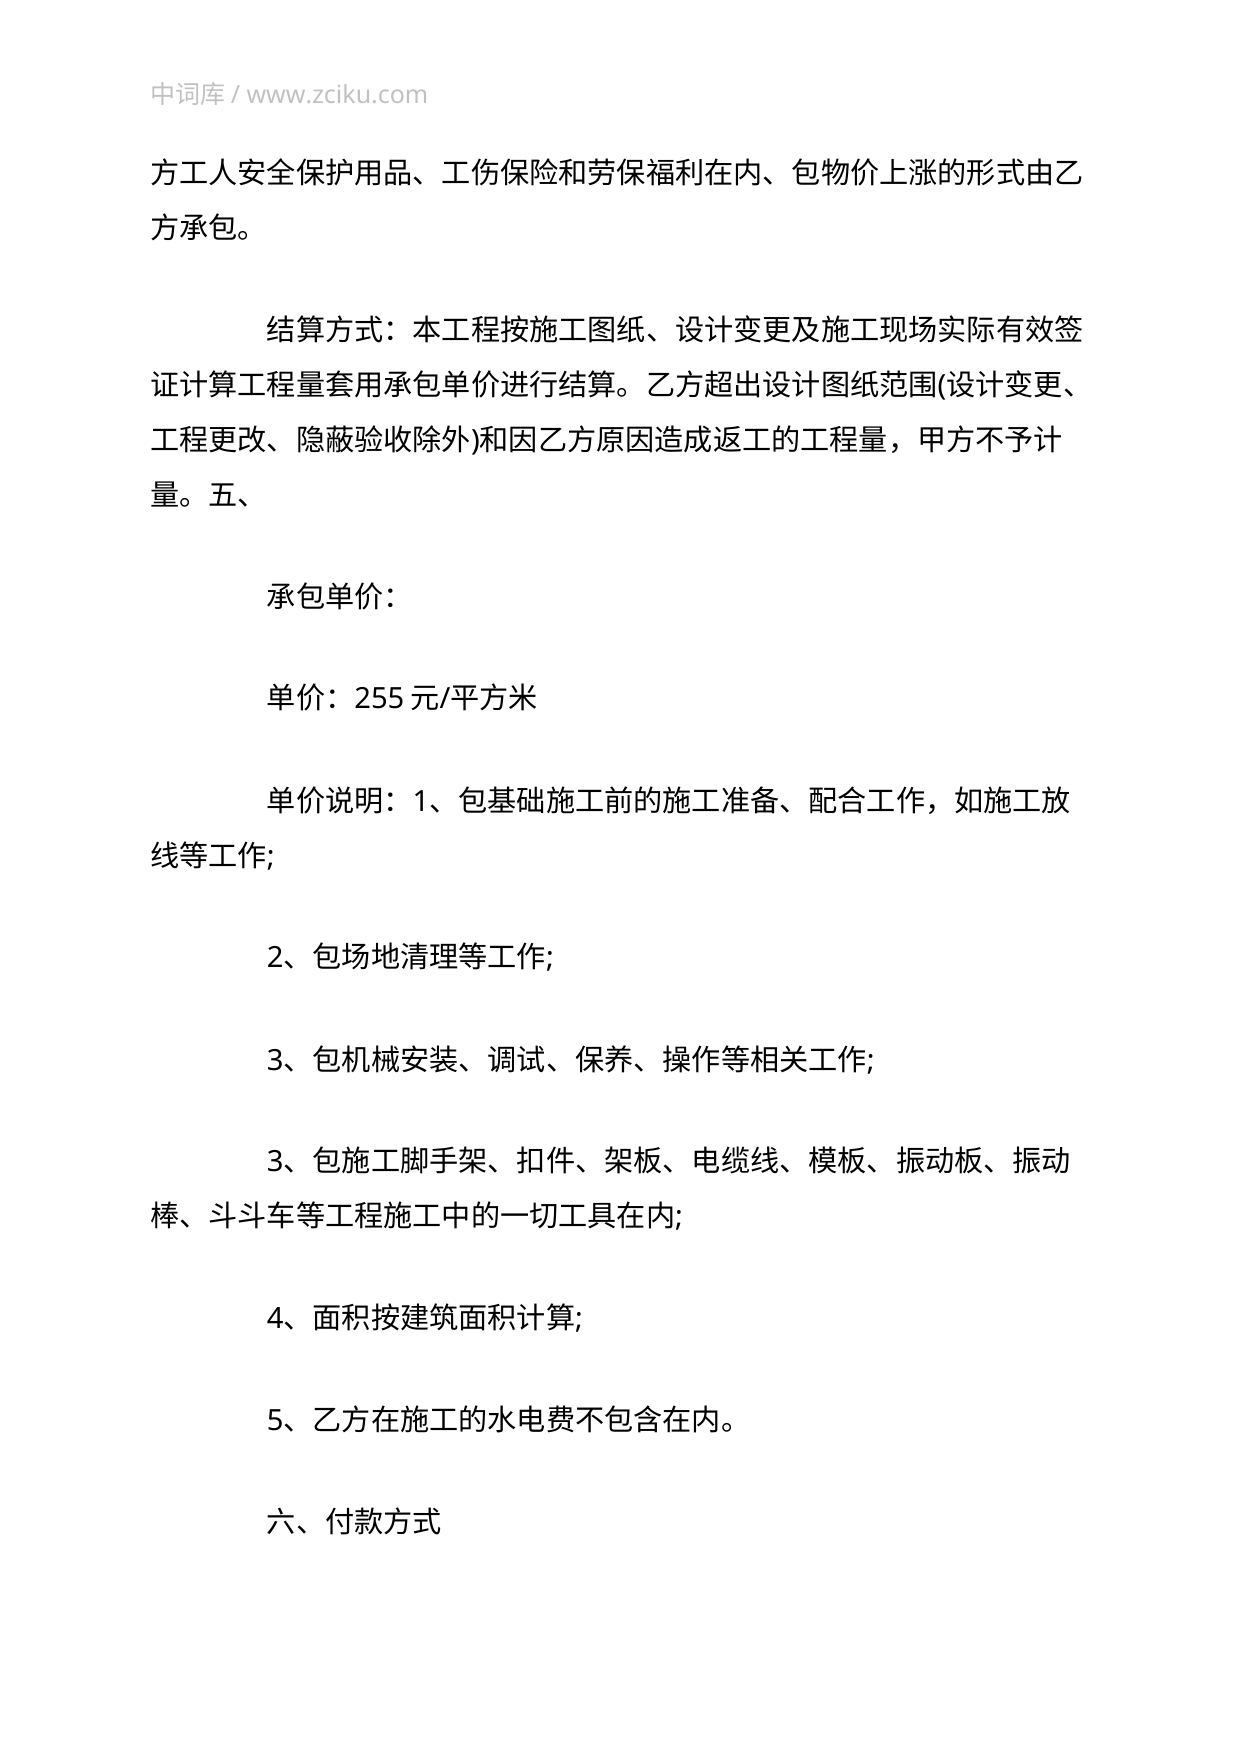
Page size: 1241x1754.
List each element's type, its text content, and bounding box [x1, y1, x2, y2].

text 承包单价： [150, 573, 1090, 616]
text 结算方式：本工程按施工图纸、设计变更及施工现场实际有效签证计算工程量套用承包单价进行结算。乙方超出设计图纸范围(设计变更、工程更改、隐蔽验收除外)和因乙方原因造成返工的工程量，甲方不予计量。五、 [150, 307, 1090, 514]
text 六、付款方式 [150, 1499, 1090, 1541]
text 2、包场地清理等工作; [150, 934, 1090, 976]
text 3、包机械安装、调试、保养、操作等相关工作; [150, 1036, 1090, 1078]
text 单价说明：1、包基础施工前的施工准备、配合工作，如施工放线等工作; [150, 777, 1090, 874]
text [150, 150, 1090, 247]
text 3、包施工脚手架、扣件、架板、电缆线、模板、振动板、振动棒、斗斗车等工程施工中的一切工具在内; [150, 1138, 1090, 1235]
text 5、乙方在施工的水电费不包含在内。 [150, 1397, 1090, 1439]
text 单价：255元/平方米 [150, 675, 1090, 717]
text 4、面积按建筑面积计算; [150, 1295, 1090, 1337]
